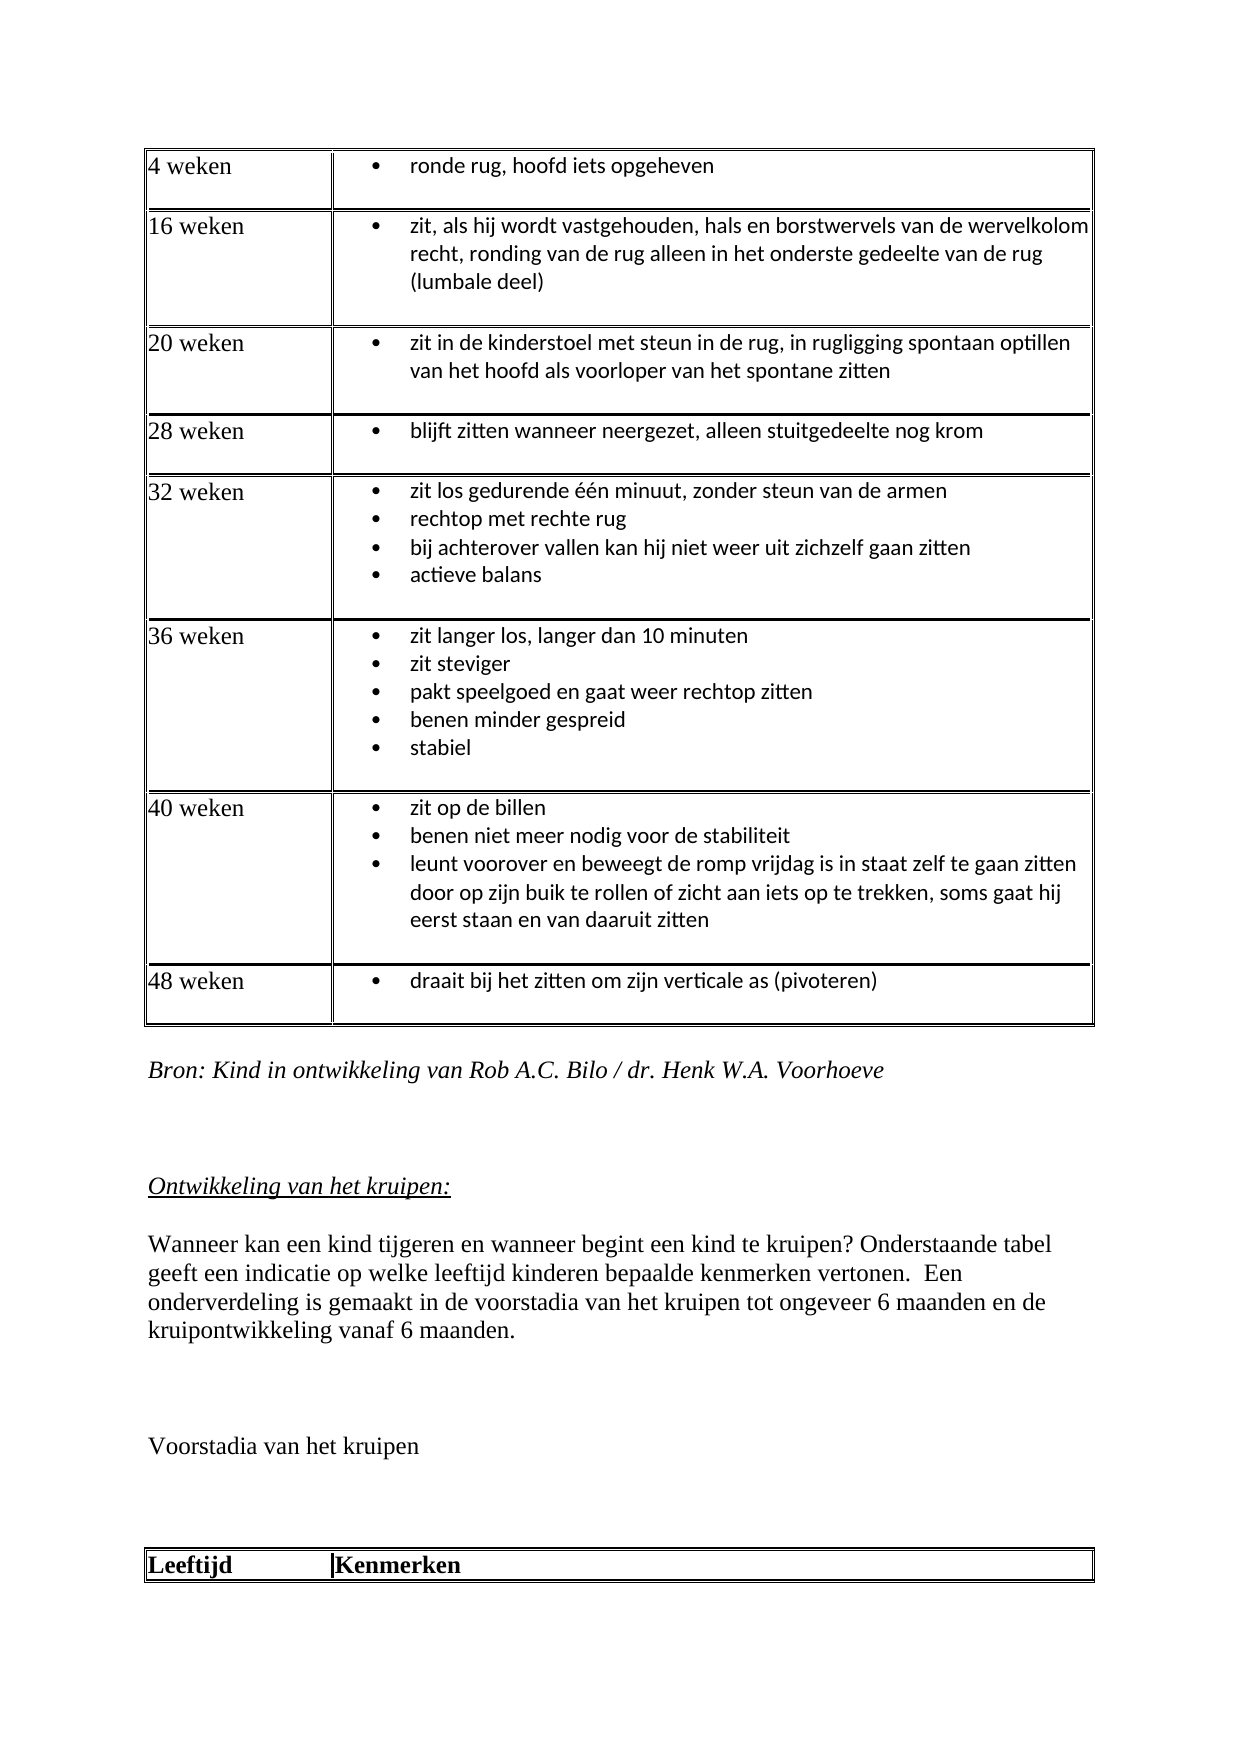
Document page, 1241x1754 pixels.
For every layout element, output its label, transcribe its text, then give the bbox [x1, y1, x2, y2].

table_cell zit los gedurende één minuut, zonder steun van de armen rechtop met rechte rug bij achterover vallen kan hij niet weer uit zichzelf gaan zitten actieve balans [334, 473, 1092, 618]
text Voorstadia van het kruipen [148, 1431, 1093, 1460]
table_header Kenmerken [332, 1551, 1092, 1579]
table_cell 40 weken [147, 790, 331, 963]
table_cell 36 weken [145, 618, 331, 790]
table_cell draait bij het zitten om zijn verticale as (pivoteren) [333, 963, 1093, 1023]
text Ontwikkeling van het kruipen: [148, 1171, 1093, 1200]
table_cell blijft zitten wanneer neergezet, alleen stuitgedeelte nog krom [334, 413, 1093, 473]
table_cell ronde rug, hoofd iets opgeheven [333, 151, 1092, 208]
table_cell 28 weken [145, 413, 331, 473]
text Bron: Kind in ontwikkeling van Rob A.C. Bilo / dr. Henk W.A. Voorhoeve [148, 1056, 1093, 1084]
table_cell 16 weken [147, 208, 331, 324]
table_header Leeftijd [147, 1551, 332, 1579]
table_cell 20 weken [147, 325, 331, 413]
table_cell zit op de billen benen niet meer nodig voor de stabiliteit leunt voorover en beweegt de romp vrijdag is in staat zelf te gaan zitten door op zijn buik te rollen of zicht aan iets op te trekken, soms gaat hij eerst staan en van daaruit zitten [334, 790, 1092, 963]
table_cell 32 weken [147, 473, 331, 618]
table_cell zit in de kinderstoel met steun in de rug, in rugligging spontaan optillen van het hoofd als voorloper van het spontane zitten [334, 325, 1092, 413]
table_cell 4 weken [147, 151, 332, 208]
table_cell zit langer los, langer dan 10 minuten zit steviger pakt speelgoed en gaat weer rechtop zitten benen minder gespreid stabiel [334, 618, 1093, 790]
text Wanneer kan een kind tijgeren en wanneer begint een kind te kruipen? Onderstaande tabel geeft een indicatie op welke leeftijd kinderen bepaalde kenmerken vertonen. Een onderverdeling is gemaakt in de voorstadia van het kruipen tot ongeveer 6 maanden en de kruipontwikkeling vanaf 6 maanden. [148, 1229, 1093, 1344]
table_cell 48 weken [145, 963, 332, 1023]
table_cell zit, als hij wordt vastgehouden, hals en borstwervels van de wervelkolom recht, ronding van de rug alleen in het onderste gedeelte van de rug (lumbale deel) [334, 208, 1092, 324]
